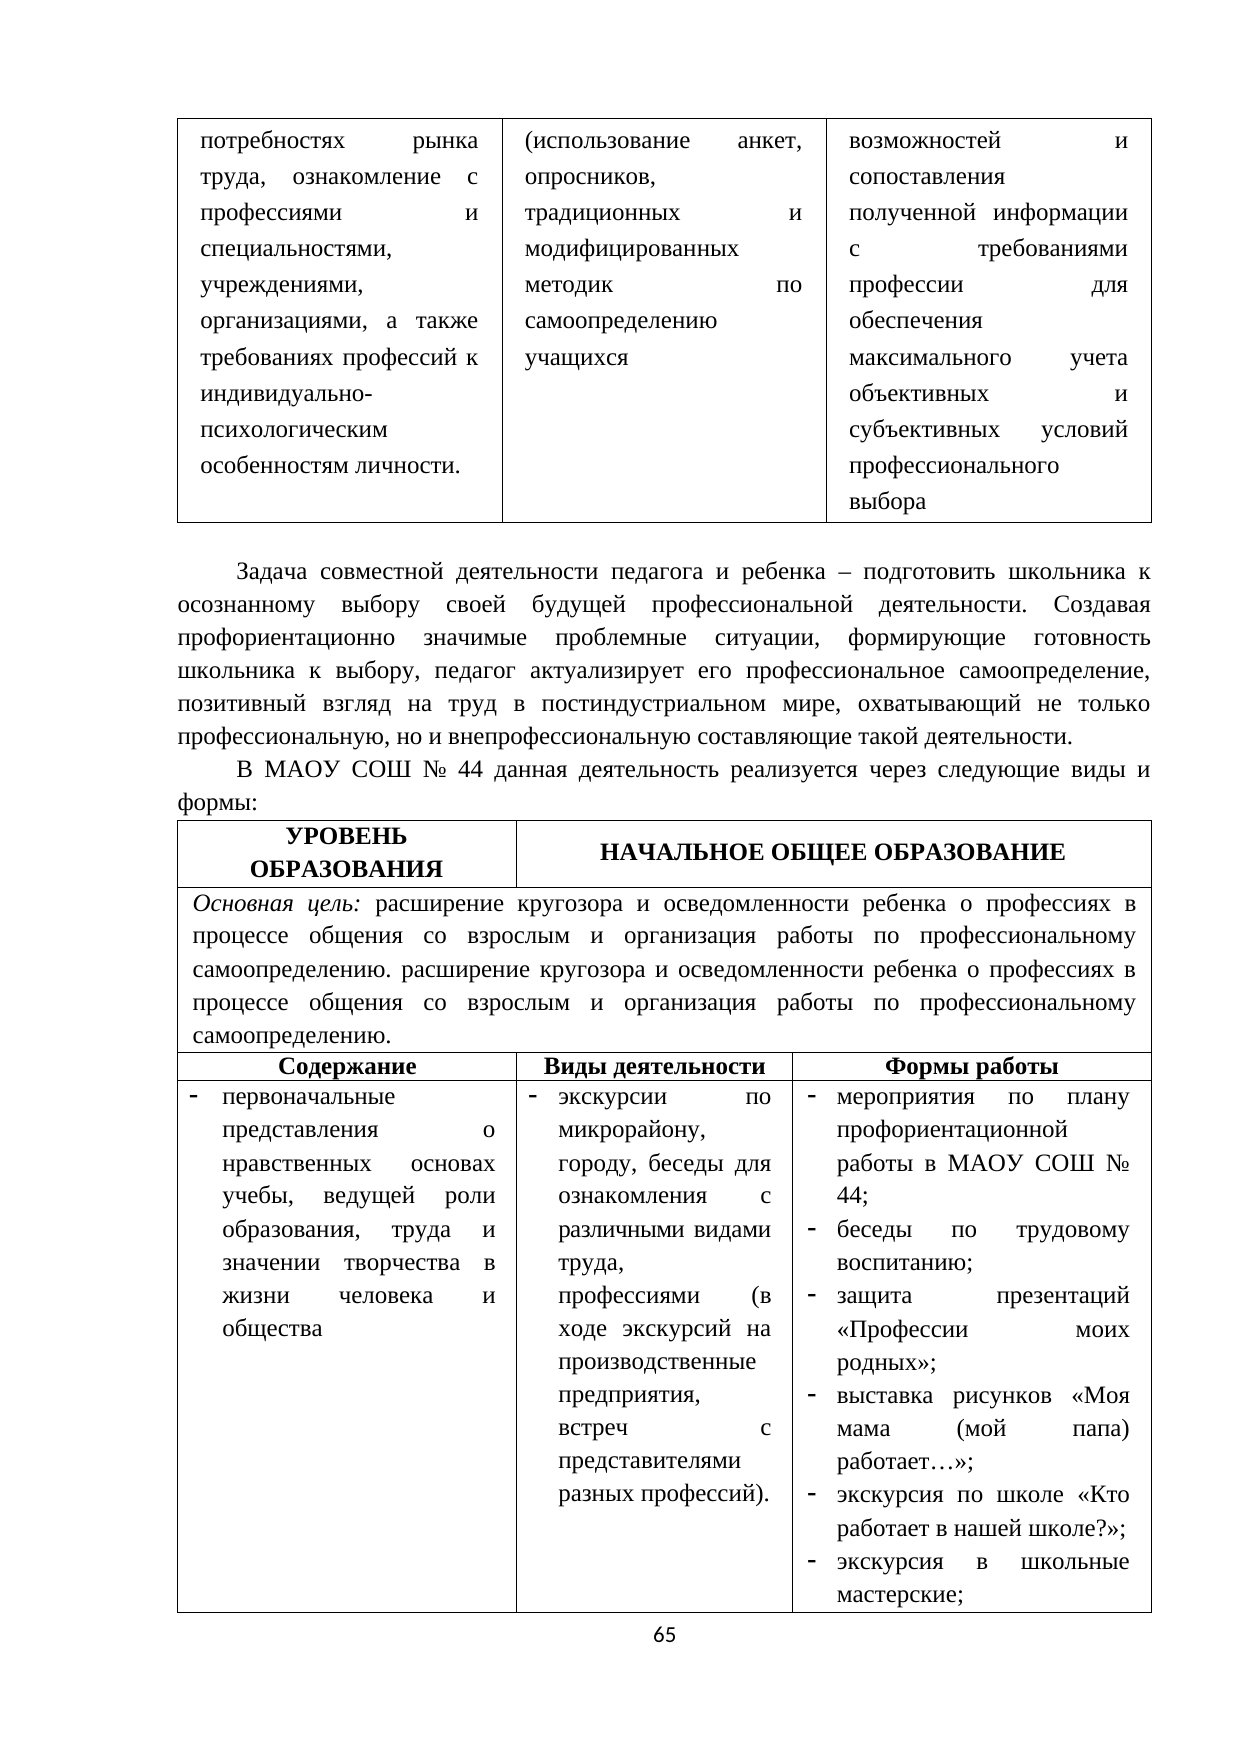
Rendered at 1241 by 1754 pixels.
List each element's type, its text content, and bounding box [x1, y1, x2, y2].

table_cell Виды деятельности [517, 1053, 792, 1080]
table_cell Основная цель: расширение кругозора и осведомленности ребенка о профессиях в процессе общения со взрослым и организация работы по профессиональному самоопределению. расширение кругозора и осведомленности ребенка о профессиях в процессе общения со взрослым и организация работы по профессиональному самоопределению. [178, 888, 1151, 1052]
table_cell Содержание [178, 1053, 516, 1080]
text В МАОУ СОШ № 44 данная деятельность реализуется через следующие виды и формы: [177, 754, 1152, 816]
table_cell Формы работы [793, 1053, 1151, 1080]
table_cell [827, 119, 1151, 522]
text Задача совместной деятельности педагога и ребенка – подготовить школьника к осознанному выбору своей будущей профессиональной деятельности. Создавая профориентационно значимые проблемные ситуации, формирующие готовность школьника к выбору, педагог актуализирует его профессиональное самоопределение, позитивный взгляд на труд в постиндустриальном мире, охватывающий не только профессиональную, но и внепрофессиональную составляющие такой деятельности. [177, 556, 1152, 749]
table_header УРОВЕНЬ ОБРАЗОВАНИЯ [178, 821, 516, 887]
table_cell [178, 119, 502, 522]
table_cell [503, 119, 826, 522]
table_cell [517, 1081, 792, 1612]
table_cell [178, 1081, 516, 1612]
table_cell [793, 1081, 1151, 1612]
table_header НАЧАЛЬНОЕ ОБЩЕЕ ОБРАЗОВАНИЕ [517, 821, 1151, 887]
